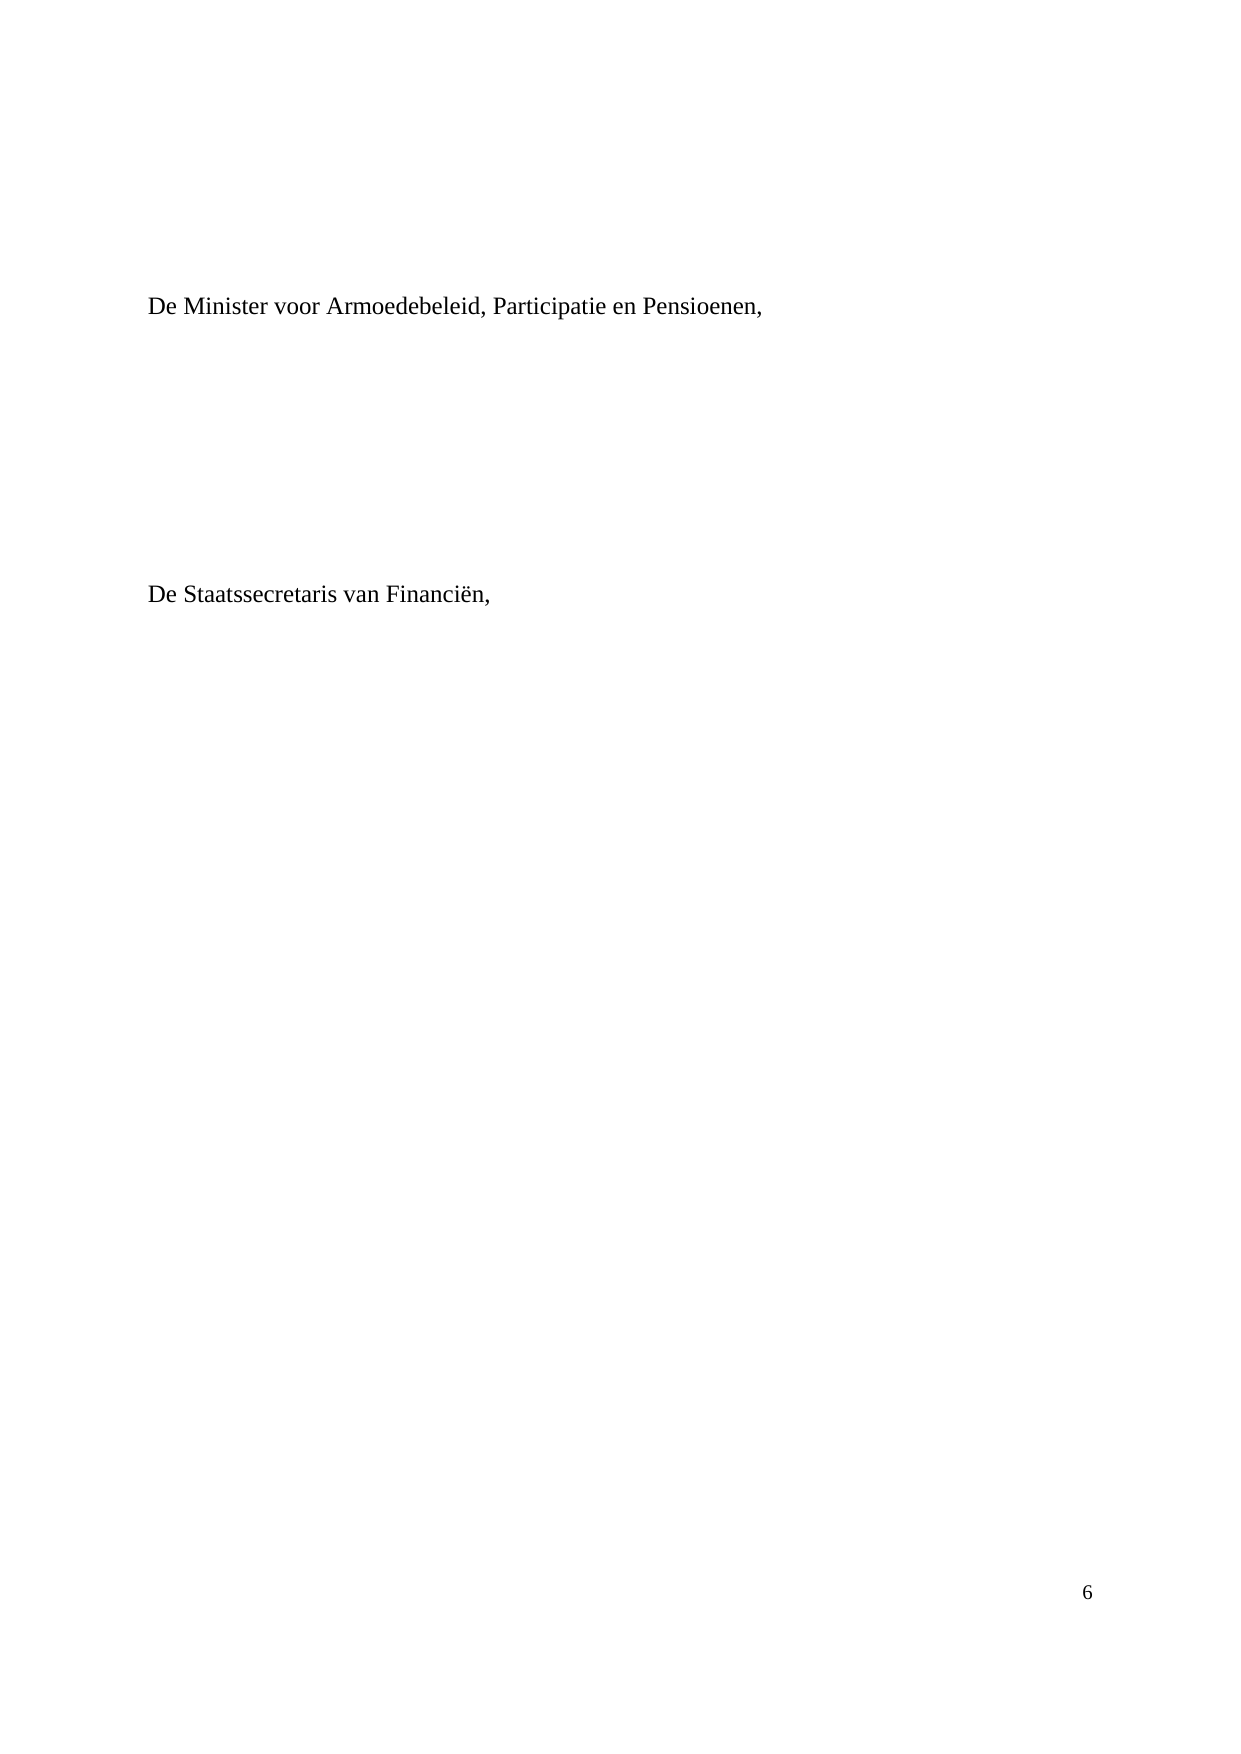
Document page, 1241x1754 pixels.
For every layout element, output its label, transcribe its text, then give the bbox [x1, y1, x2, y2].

text De Minister voor Armoedebeleid, Participatie en Pensioenen, [148, 291, 1092, 320]
text De Staatssecretaris van Financiën, [148, 579, 1092, 608]
